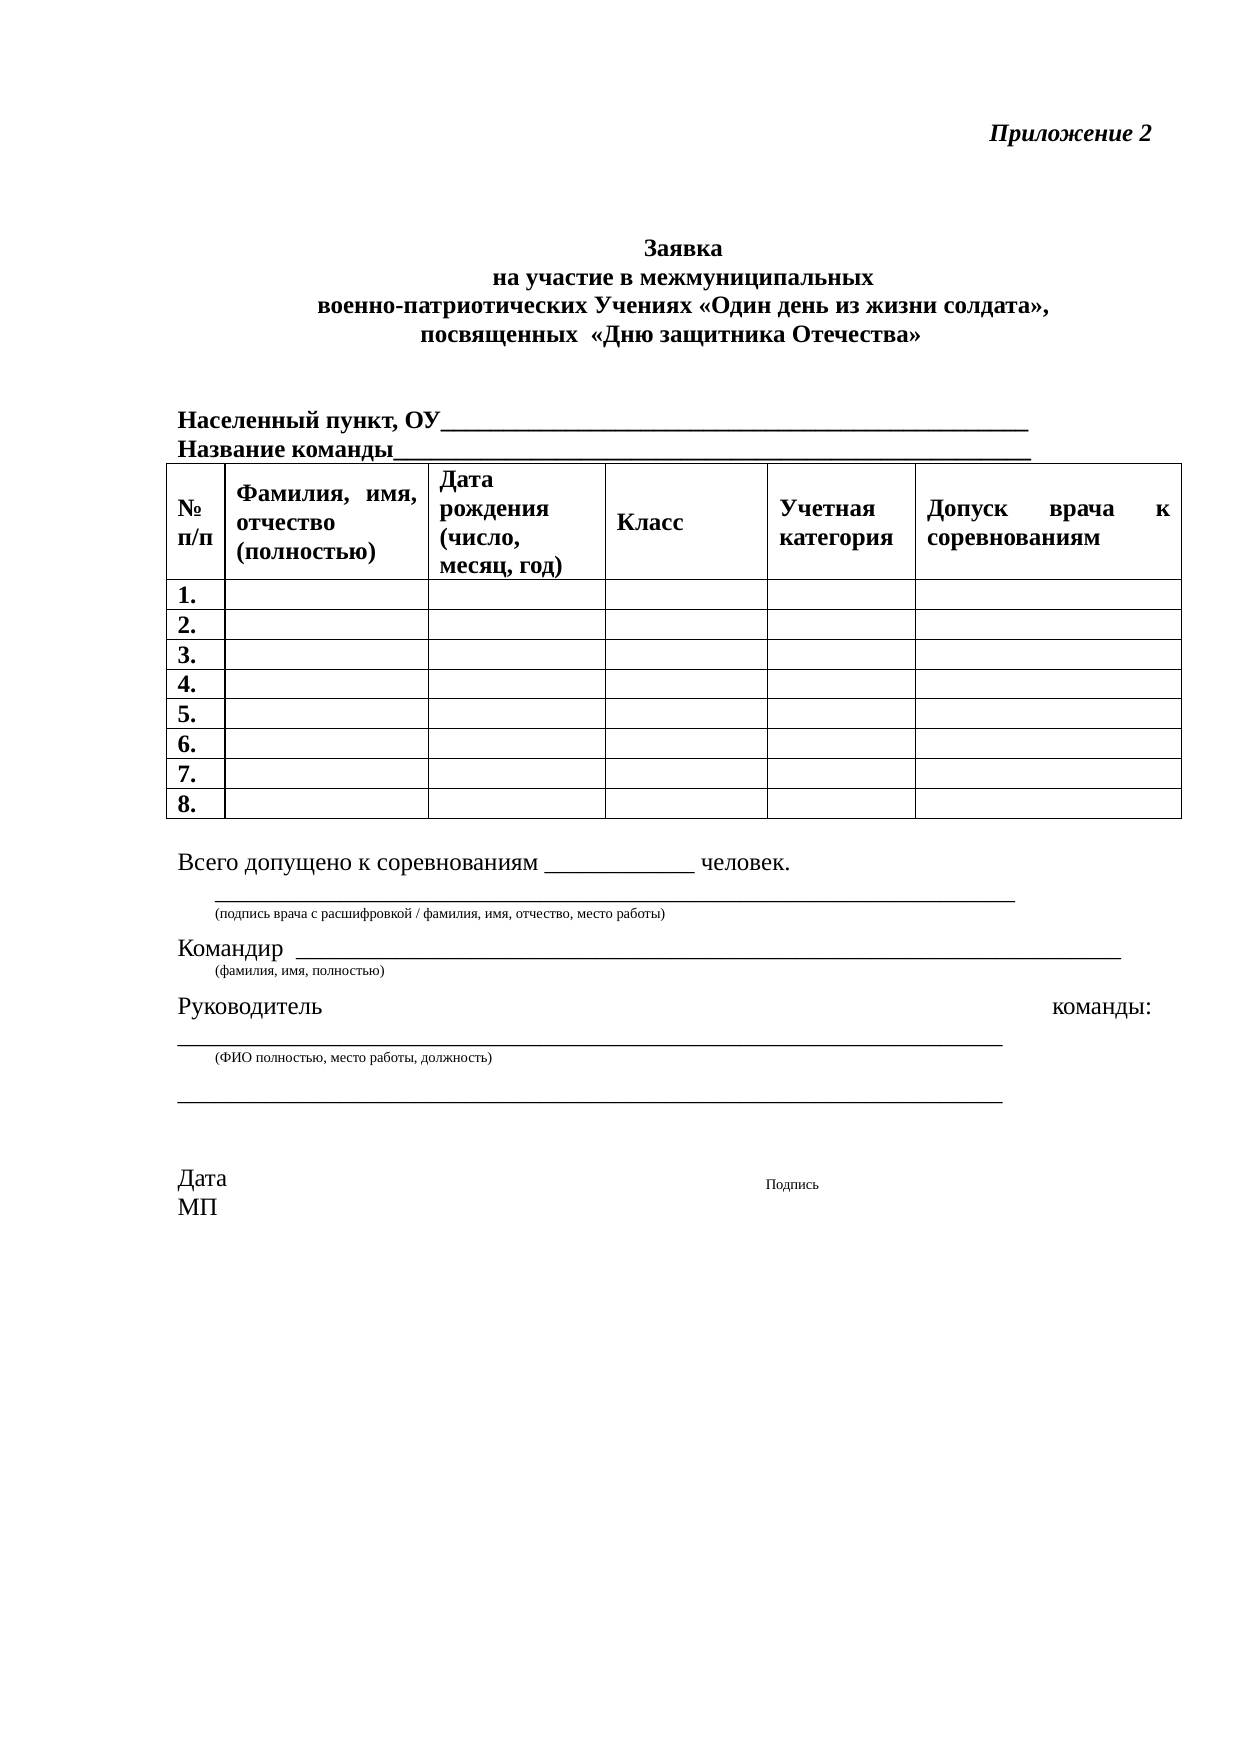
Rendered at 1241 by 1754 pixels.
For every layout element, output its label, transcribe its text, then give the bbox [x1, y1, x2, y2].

text (подпись врача с расшифровкой / фамилия, имя, отчество, место работы) [215, 905, 1152, 933]
text (фамилия, имя, полностью) [215, 962, 1152, 991]
table_cell 8. [167, 789, 224, 817]
table_cell [606, 670, 767, 698]
table_cell [226, 789, 428, 817]
table_cell [768, 699, 915, 728]
text Заявка [177, 233, 1152, 262]
table_cell [429, 729, 605, 758]
table_cell [429, 640, 605, 668]
table_cell [429, 759, 605, 788]
table_header Класс [606, 464, 767, 579]
table_cell [916, 610, 1181, 639]
table_cell [606, 699, 767, 728]
table_cell 3. [167, 640, 224, 668]
table_cell [916, 699, 1181, 728]
table_cell 2. [167, 610, 224, 639]
text посвященных «Дню защитника Отечества» [190, 319, 1152, 348]
text Командир __________________________________________________________________ [177, 933, 1152, 962]
table_cell [768, 670, 915, 698]
table_header Фамилия, имя, отчество (полностью) [226, 464, 428, 579]
table_cell [226, 699, 428, 728]
table_cell [916, 670, 1181, 698]
table_cell 1. [167, 580, 224, 609]
table_cell [768, 789, 915, 817]
text Название команды___________________________________________________ [177, 434, 1152, 463]
table_cell [606, 580, 767, 609]
table_cell 4. [167, 670, 224, 698]
text Дата Подпись [177, 1163, 1152, 1192]
text ________________________________________________________________ [215, 876, 1152, 905]
table_cell [429, 670, 605, 698]
text Населенный пункт, ОУ_______________________________________________ [177, 406, 1152, 434]
table_cell [429, 789, 605, 817]
text МП [177, 1192, 1152, 1221]
text Всего допущено к соревнованиям ____________ человек. [177, 847, 1152, 876]
table_cell [226, 580, 428, 609]
table_cell [226, 670, 428, 698]
text на участие в межмуниципальных [215, 262, 1152, 291]
table_cell [768, 759, 915, 788]
table_cell [768, 580, 915, 609]
table_cell [226, 759, 428, 788]
text Руководитель команды: __________________________________________________________________ [177, 991, 1152, 1048]
table_cell [606, 610, 767, 639]
table_cell [916, 580, 1181, 609]
table_cell 5. [167, 699, 224, 728]
table_cell [226, 610, 428, 639]
table_cell [916, 789, 1181, 817]
table_header Допуск врача к соревнованиям [916, 464, 1181, 579]
table_cell 7. [167, 759, 224, 788]
table_cell 6. [167, 729, 224, 758]
text (ФИО полностью, место работы, должность) [215, 1048, 1152, 1077]
table_cell [429, 580, 605, 609]
text военно-патриотических Учениях «Один день из жизни солдата», [215, 291, 1152, 319]
table_cell [606, 759, 767, 788]
table_cell [606, 789, 767, 817]
table_cell [606, 640, 767, 668]
table_cell [768, 610, 915, 639]
table_cell [916, 759, 1181, 788]
table_cell [226, 729, 428, 758]
text __________________________________________________________________ [177, 1077, 1152, 1106]
table_cell [429, 699, 605, 728]
table_cell [429, 610, 605, 639]
table_header № п/п [167, 464, 224, 579]
table_cell [916, 640, 1181, 668]
table_header Дата рождения (число, месяц, год) [429, 464, 605, 579]
table_cell [768, 729, 915, 758]
table_cell [226, 640, 428, 668]
table_cell [916, 729, 1181, 758]
table_cell [606, 729, 767, 758]
text Приложение 2 [177, 118, 1152, 147]
table_cell [768, 640, 915, 668]
table_header Учетная категория [768, 464, 915, 579]
